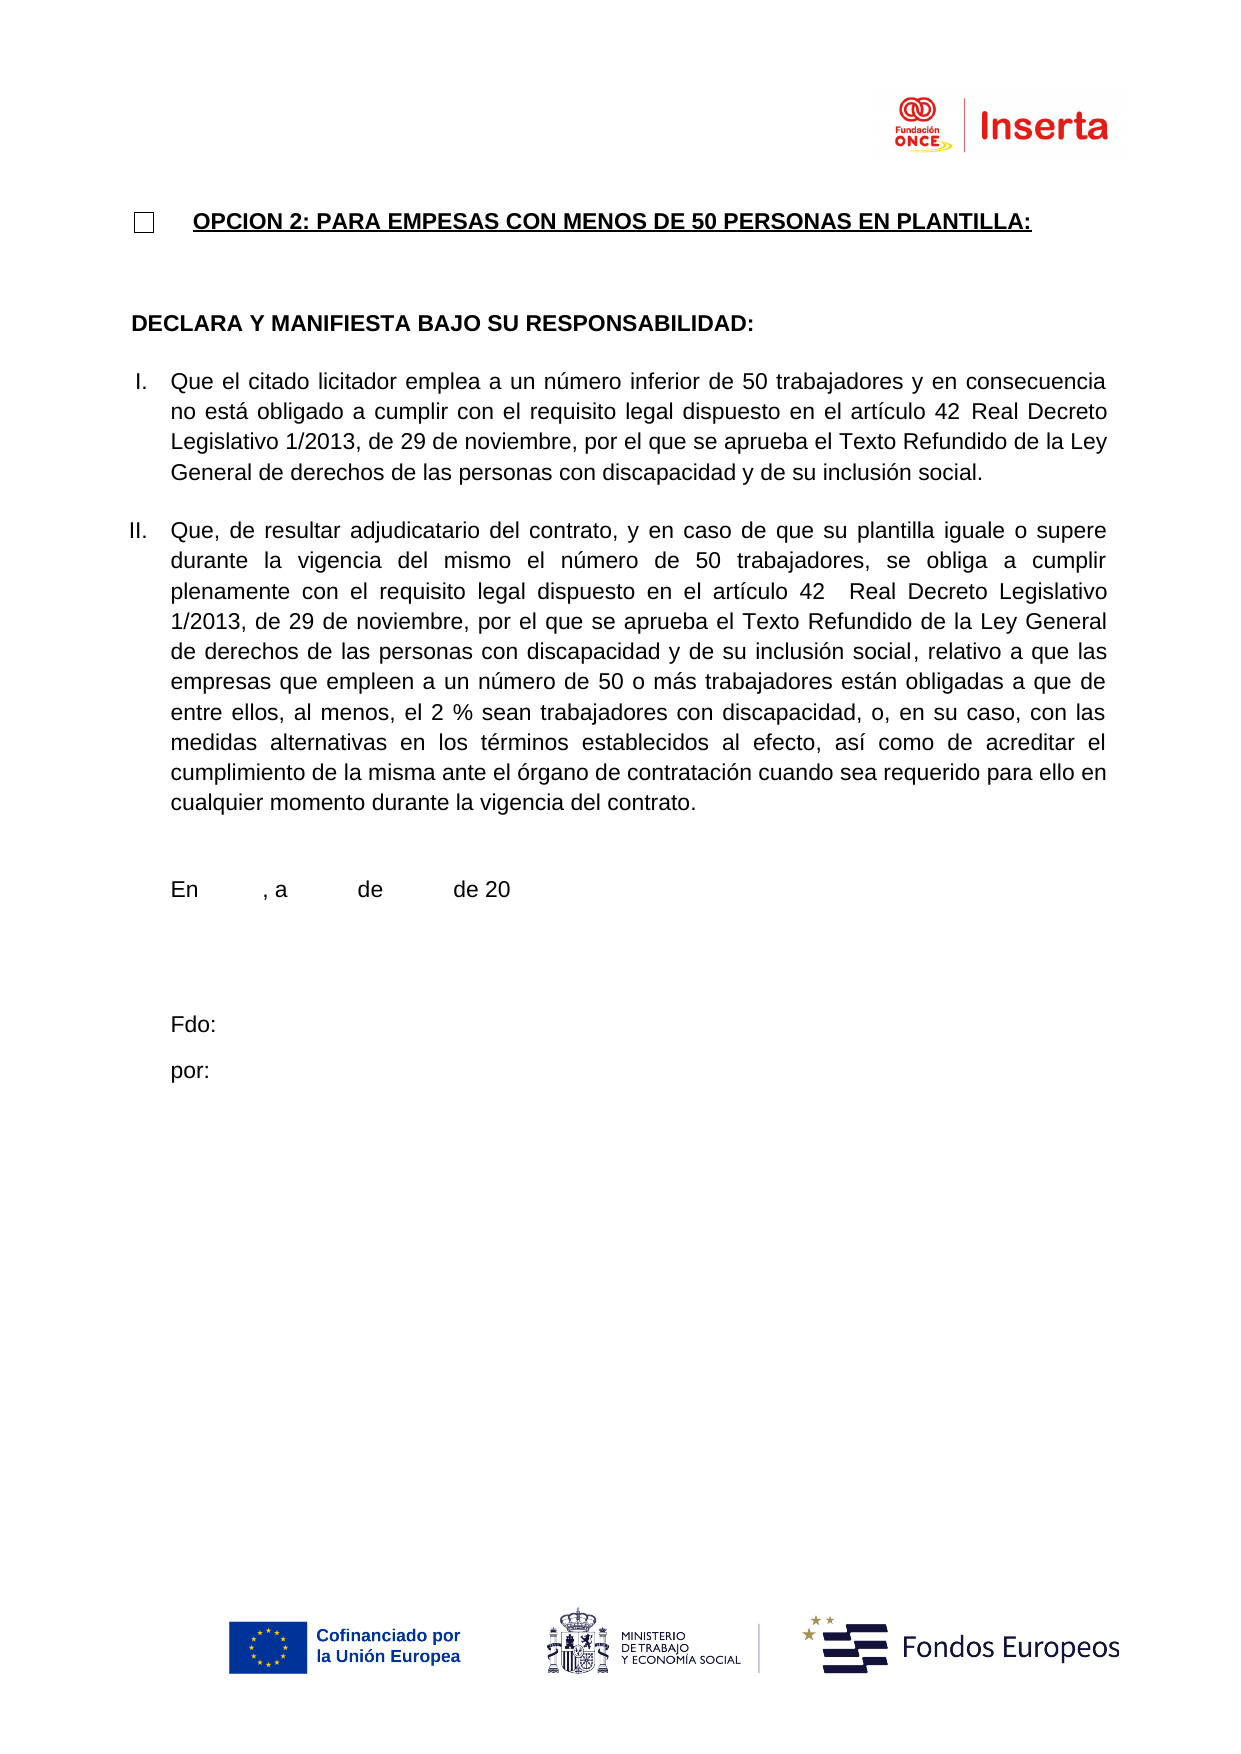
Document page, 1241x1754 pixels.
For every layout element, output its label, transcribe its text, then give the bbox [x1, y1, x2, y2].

text Fdo: [170, 1011, 1107, 1038]
text por: [170, 1057, 1107, 1083]
text En , a de de 20 [170, 876, 1107, 902]
list Que, de resultar adjudicatario del contrato, y en caso de que su plantilla iguale o supere durante la vigencia del mismo el número de 50 trabajadores, se obliga a cumplir plenamente con el requisito legal dispuesto en el artículo 42 Real Decreto Legislativo 1/2013, de 29 de noviembre, por el que se aprueba el Texto Refundido de la Ley General de derechos de las personas con discapacidad y de su inclusión social, relativo a que las empresas que empleen a un número de 50 o más trabajadores están obligadas a que de entre ellos, al menos, el 2 % sean trabajadores con discapacidad, o, en su caso, con las medidas alternativas en los términos establecidos al efecto, así como de acreditar el cumplimiento de la misma ante el órgano de contratación cuando sea requerido para ello en cualquier momento durante la vigencia del contrato. [148, 517, 1107, 815]
picture [229, 1607, 1120, 1674]
list Que el citado licitador emplea a un número inferior de 50 trabajadores y en consecuencia no está obligado a cumplir con el requisito legal dispuesto en el artículo 42 Real Decreto Legislativo 1/2013, de 29 de noviembre, por el que se aprueba el Texto Refundido de la Ley General de derechos de las personas con discapacidad y de su inclusión social. [148, 368, 1107, 485]
text OPCION 2: PARA EMPESAS CON MENOS DE 50 PERSONAS EN PLANTILLA: [133, 208, 1107, 234]
picture [867, 84, 1132, 163]
text DECLARA Y MANIFIESTA BAJO SU RESPONSABILIDAD: [131, 310, 1096, 337]
